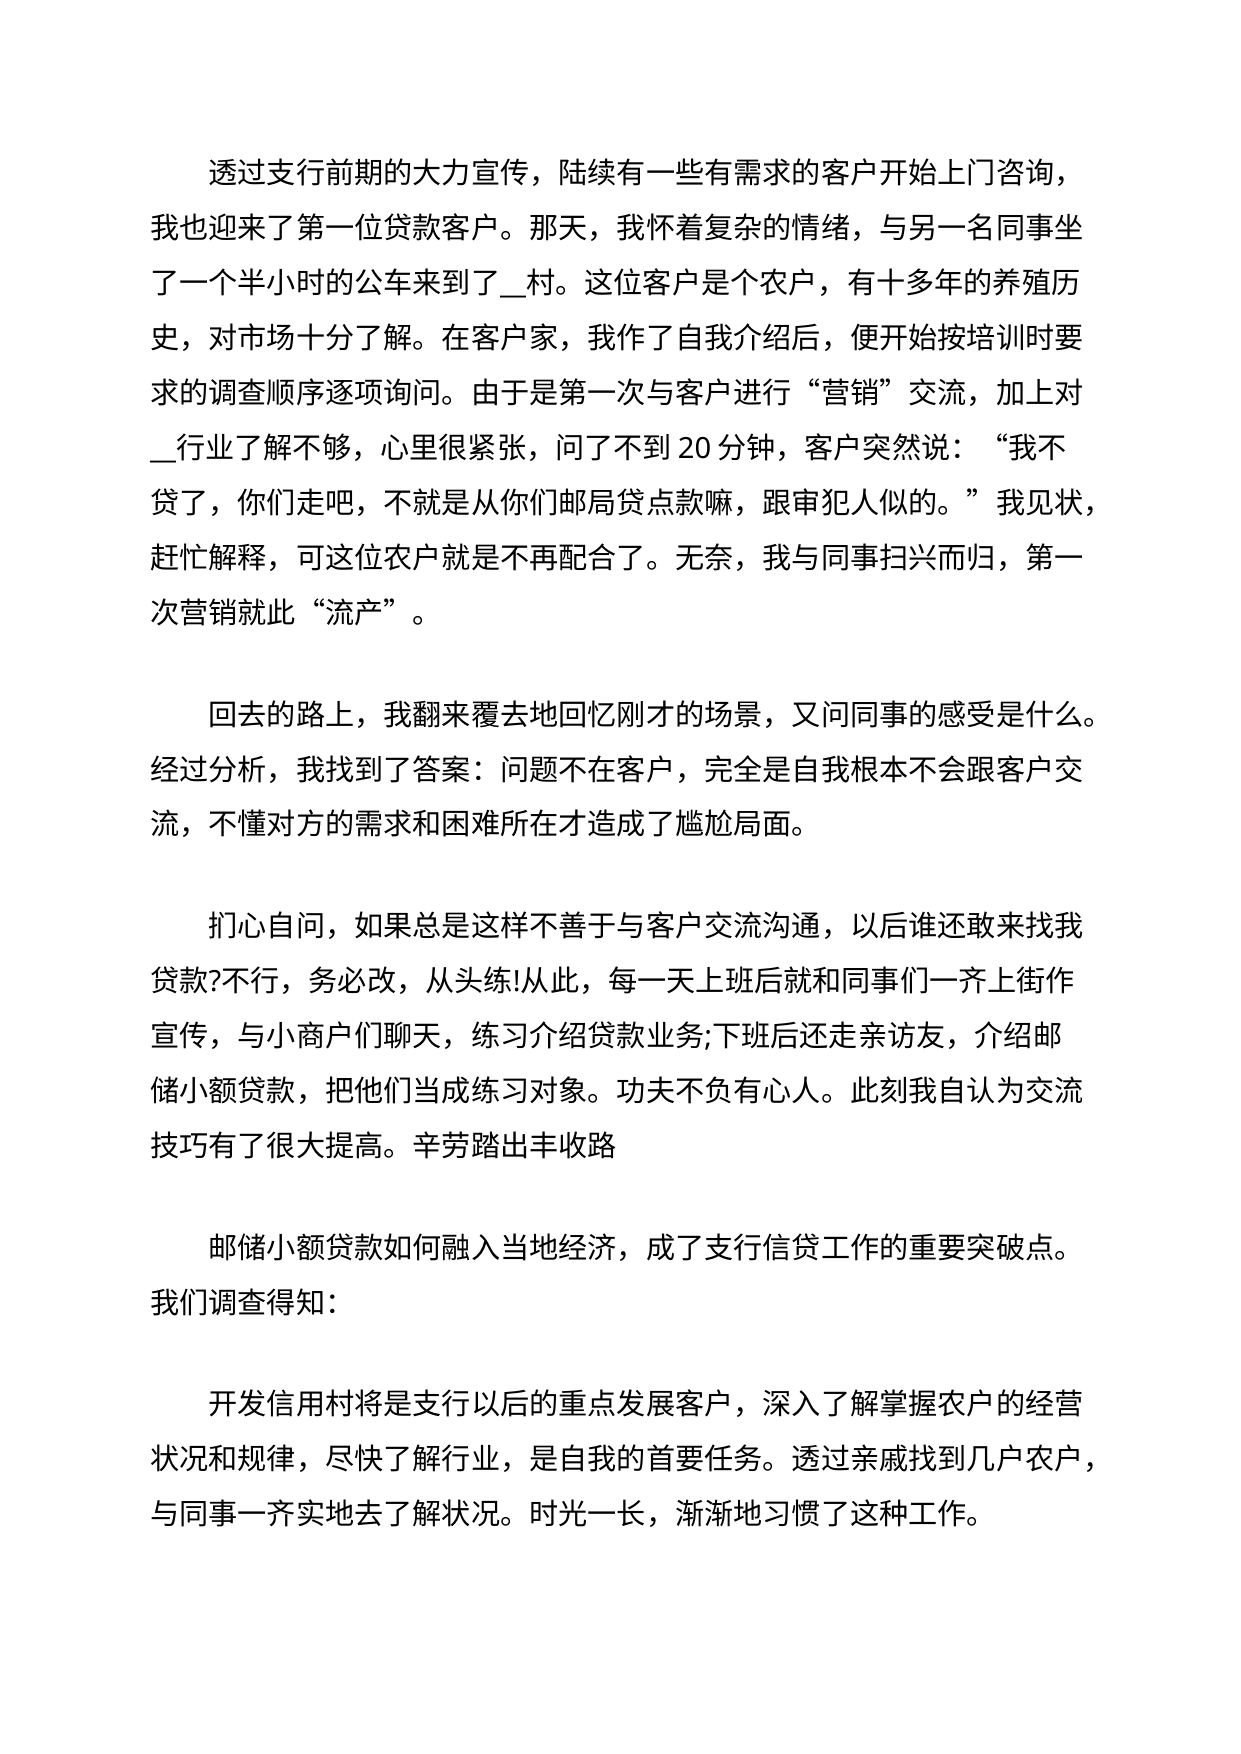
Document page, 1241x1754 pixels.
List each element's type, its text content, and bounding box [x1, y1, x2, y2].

text 邮储小额贷款如何融入当地经济，成了支行信贷工作的重要突破点。我们调查得知： [150, 1224, 1090, 1321]
text 扪心自问，如果总是这样不善于与客户交流沟通，以后谁还敢来找我贷款?不行，务必改，从头练!从此，每一天上班后就和同事们一齐上街作宣传，与小商户们聊天，练习介绍贷款业务;下班后还走亲访友，介绍邮储小额贷款，把他们当成练习对象。功夫不负有心人。此刻我自认为交流技巧有了很大提高。辛劳踏出丰收路 [150, 903, 1090, 1165]
text 透过支行前期的大力宣传，陆续有一些有需求的客户开始上门咨询，我也迎来了第一位贷款客户。那天，我怀着复杂的情绪，与另一名同事坐了一个半小时的公车来到了__村。这位客户是个农户，有十多年的养殖历史，对市场十分了解。在客户家，我作了自我介绍后，便开始按培训时要求的调查顺序逐项询问。由于是第一次与客户进行“营销”交流，加上对__行业了解不够，心里很紧张，问了不到20分钟，客户突然说：“我不贷了，你们走吧，不就是从你们邮局贷点款嘛，跟审犯人似的。”我见状，赶忙解释，可这位农户就是不再配合了。无奈，我与同事扫兴而归，第一次营销就此“流产”。 [150, 150, 1090, 632]
text 回去的路上，我翻来覆去地回忆刚才的场景，又问同事的感受是什么。经过分析，我找到了答案：问题不在客户，完全是自我根本不会跟客户交流，不懂对方的需求和困难所在才造成了尴尬局面。 [150, 691, 1090, 843]
text 开发信用村将是支行以后的重点发展客户，深入了解掌握农户的经营状况和规律，尽快了解行业，是自我的首要任务。透过亲戚找到几户农户，与同事一齐实地去了解状况。时光一长，渐渐地习惯了这种工作。 [150, 1381, 1090, 1533]
